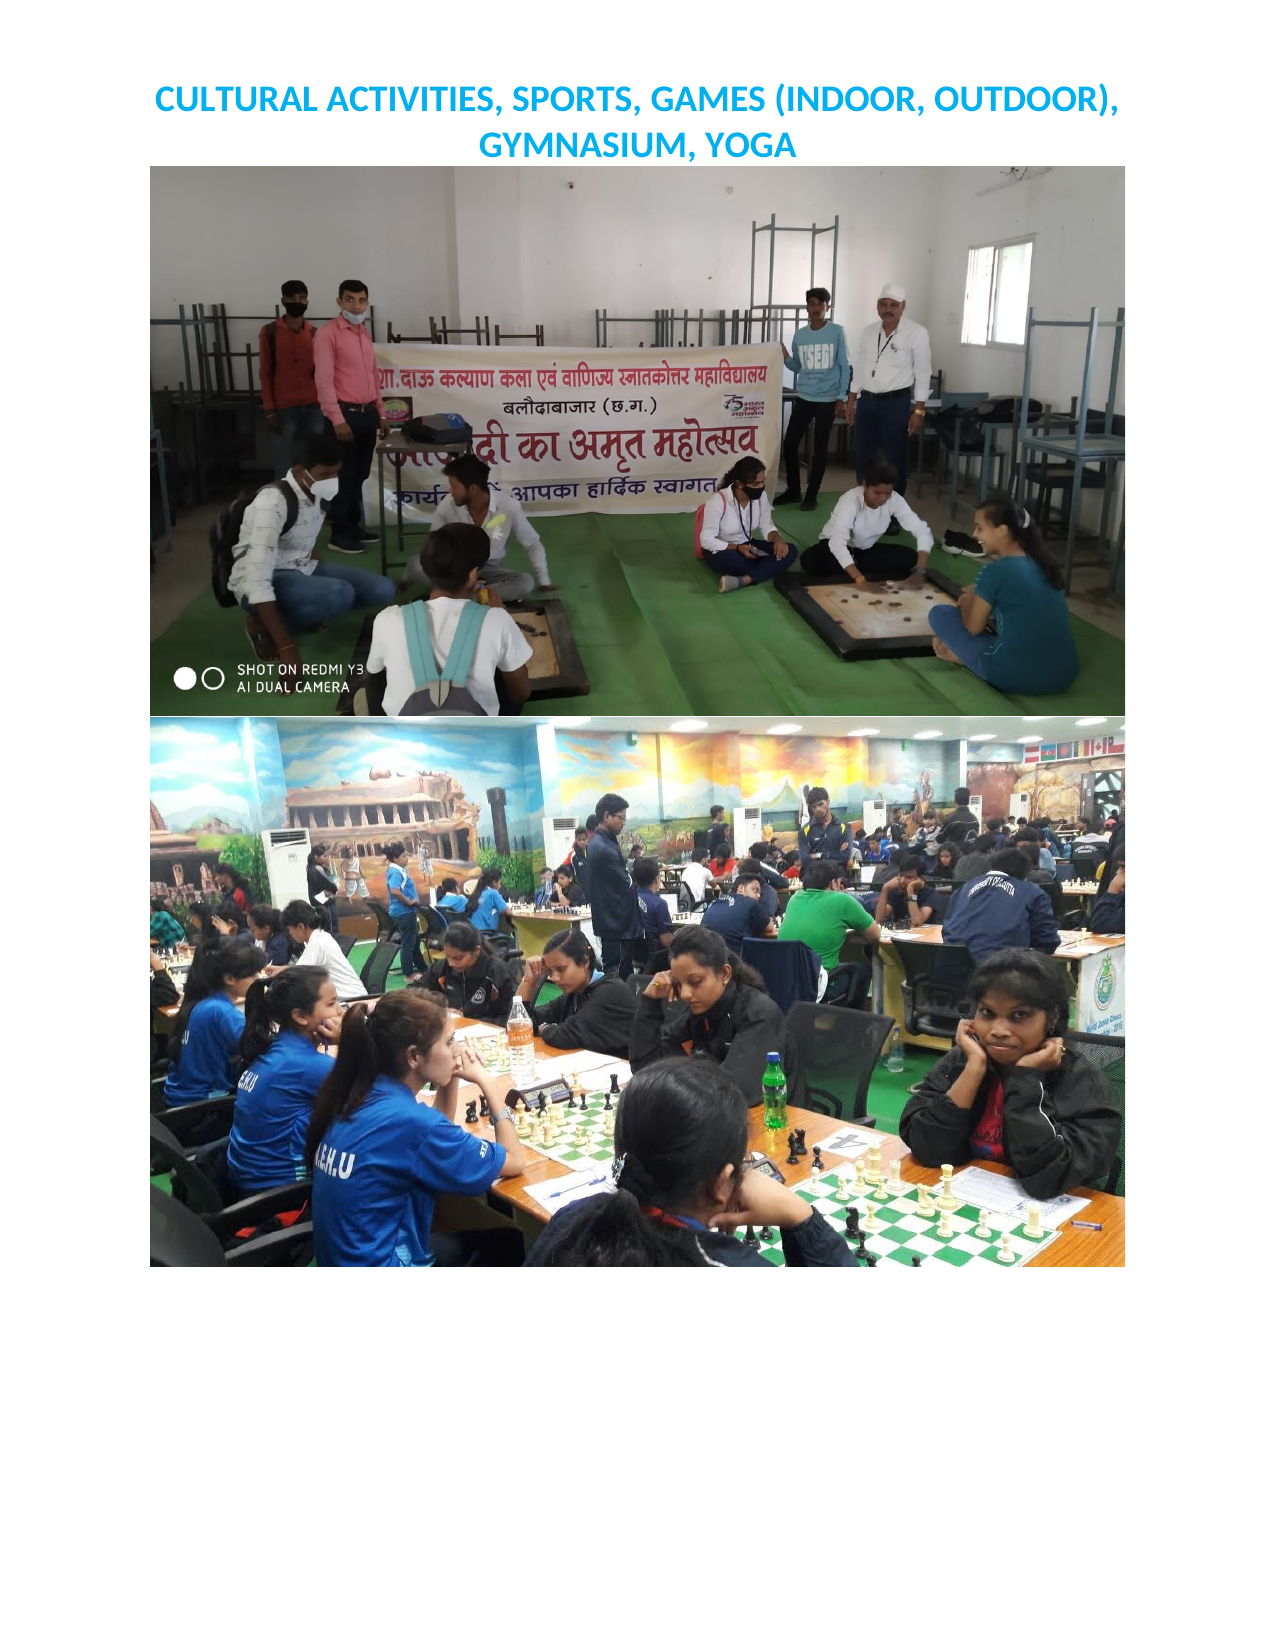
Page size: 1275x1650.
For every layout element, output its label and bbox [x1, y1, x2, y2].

picture [150, 717, 1125, 1267]
picture [150, 166, 1125, 716]
